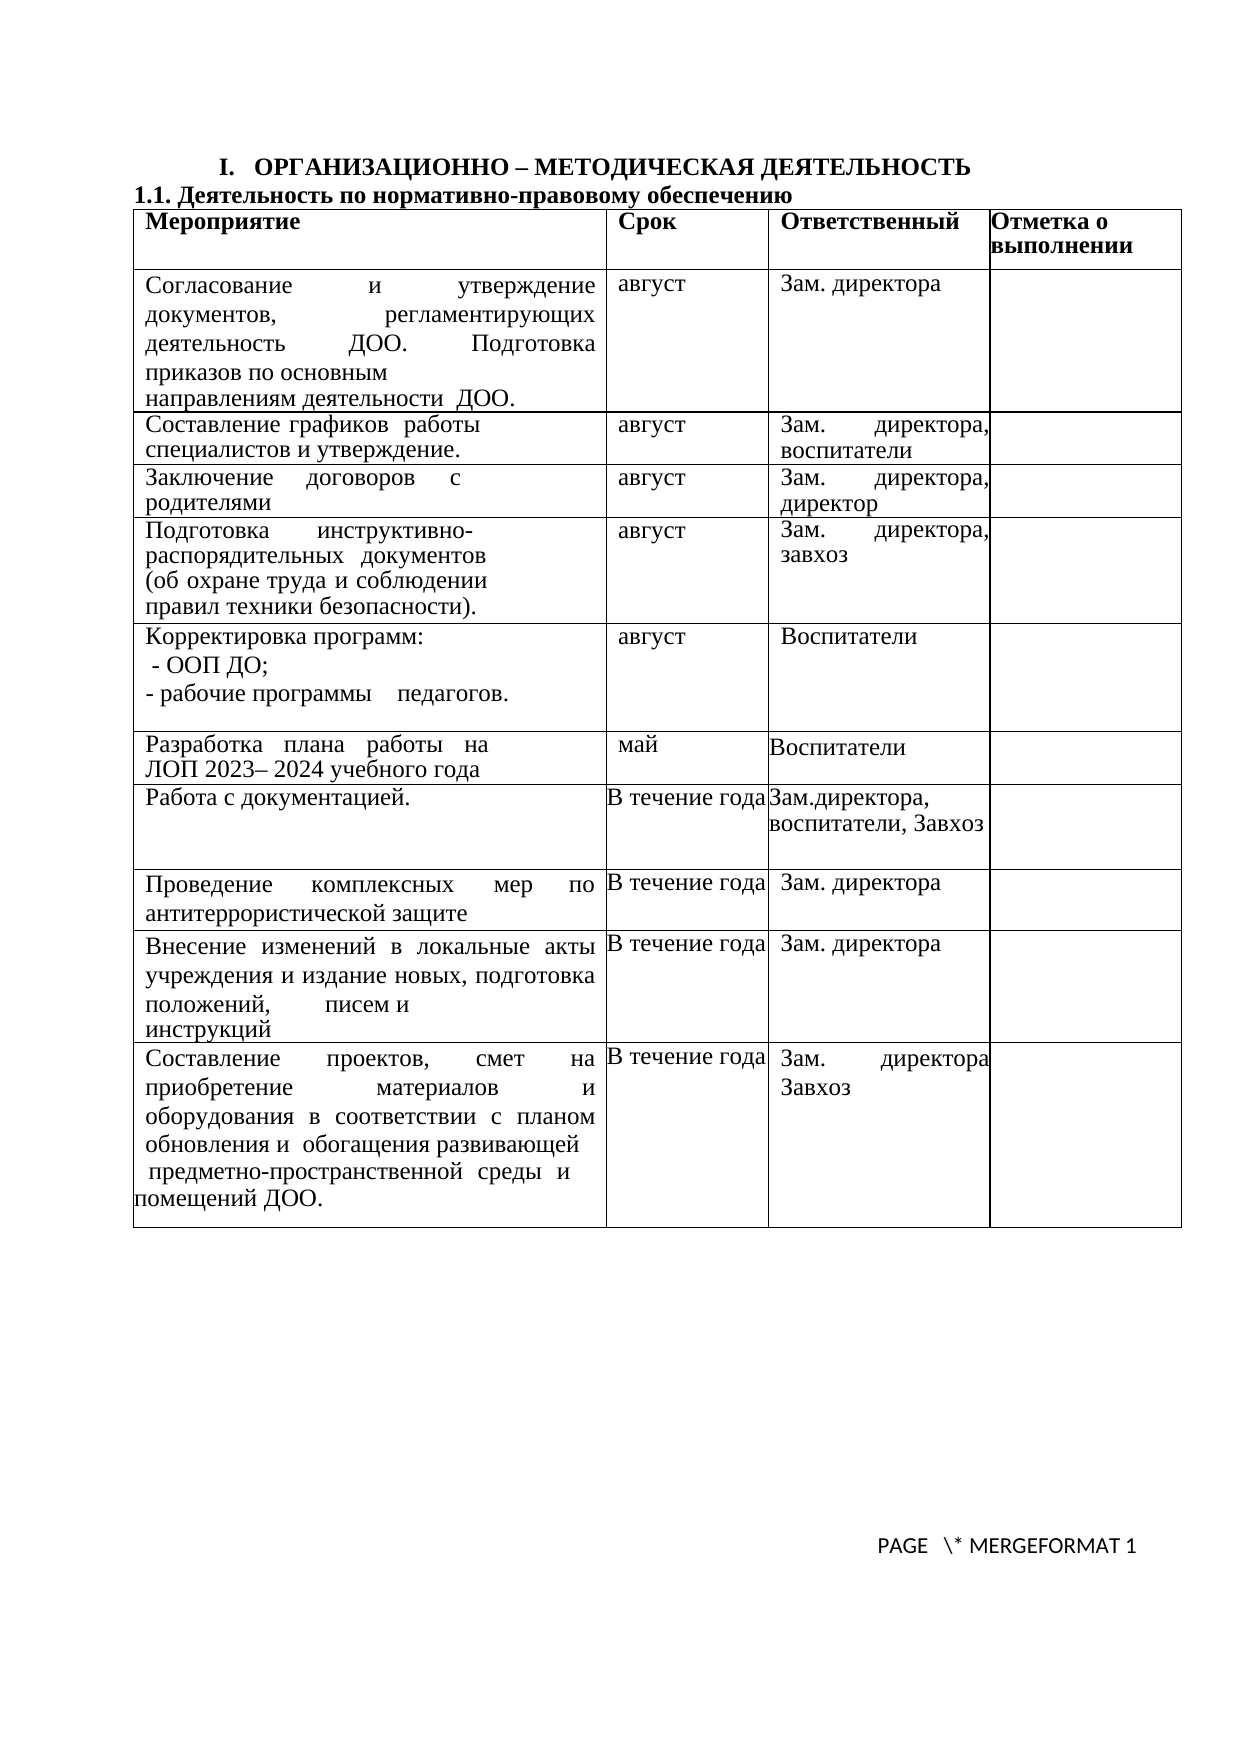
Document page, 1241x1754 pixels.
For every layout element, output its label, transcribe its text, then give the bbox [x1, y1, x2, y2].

table_cell Зам. директора, завхоз [769, 518, 989, 623]
table_cell [991, 413, 1181, 464]
table_cell Составление графиков работы специалистов и утверждение. [134, 413, 606, 464]
table_cell Зам.директора, воспитатели, Завхоз [769, 785, 989, 868]
table_cell В течение года [607, 931, 768, 1042]
table_header Ответственный [769, 210, 989, 269]
table_header Мероприятие [134, 210, 606, 269]
list ОРГАНИЗАЦИОННО – МЕТОДИЧЕСКАЯ ДЕЯТЕЛЬНОСТЬ [219, 152, 1137, 181]
table_cell [991, 785, 1181, 868]
table_cell В течение года [607, 870, 768, 930]
table_cell август [607, 518, 768, 623]
table_cell [991, 465, 1181, 517]
table_cell Подготовка инструктивно- распорядительных документов (об охране труда и соблюдении правил техники безопасности). [134, 518, 606, 623]
table_cell [991, 270, 1181, 411]
table_cell В течение года [607, 785, 768, 868]
table_cell август [607, 465, 768, 517]
table_cell Корректировка программ: - ООП ДО; - рабочие программы педагогов. [134, 624, 606, 731]
table_cell Внесение изменений в локальные акты учреждения и издание новых, подготовка положений, писем и инструкций [134, 931, 606, 1042]
table_cell [991, 870, 1181, 930]
text 1.1. Деятельность по нормативно-правовому обеспечению [133, 181, 1137, 209]
table_cell Согласование и утверждение документов, регламентирующих деятельность ДОО. Подготовка приказов по основным направлениям деятельности ДОО. [134, 270, 606, 411]
table_cell август [607, 413, 768, 464]
table_cell Составление проектов, смет на приобретение материалов и оборудования в соответствии с планом обновления и обогащения развивающей предметно-пространственной среды и помещений ДОО. [134, 1043, 606, 1227]
table_cell [991, 931, 1181, 1042]
table_header Отметка о выполнении [991, 210, 1181, 269]
table_cell май [607, 732, 768, 784]
table_cell Зам. директора, директор [769, 465, 989, 517]
table_header Срок [607, 210, 768, 269]
table_cell Воспитатели [769, 732, 989, 784]
table_cell август [607, 270, 768, 411]
table_cell [991, 1043, 1181, 1227]
table_cell [991, 732, 1181, 784]
table_cell Воспитатели [769, 624, 989, 731]
table_cell август [607, 624, 768, 731]
table_cell Зам. директора, воспитатели [769, 413, 989, 464]
table_cell Разработка плана работы на ЛОП 2023– 2024 учебного года [134, 732, 606, 784]
table_cell В течение года [607, 1043, 768, 1227]
table_cell Зам. директора Завхоз [769, 1043, 989, 1227]
table_cell Зам. директора [769, 270, 989, 411]
table_cell Работа с документацией. [134, 785, 606, 868]
table_cell [991, 624, 1181, 731]
table_cell Заключение договоров с родителями [134, 465, 606, 517]
table_cell [991, 518, 1181, 623]
table_cell Проведение комплексных мер по антитеррористической защите [134, 870, 606, 930]
table_cell Зам. директора [769, 931, 989, 1042]
table_cell Зам. директора [769, 870, 989, 930]
